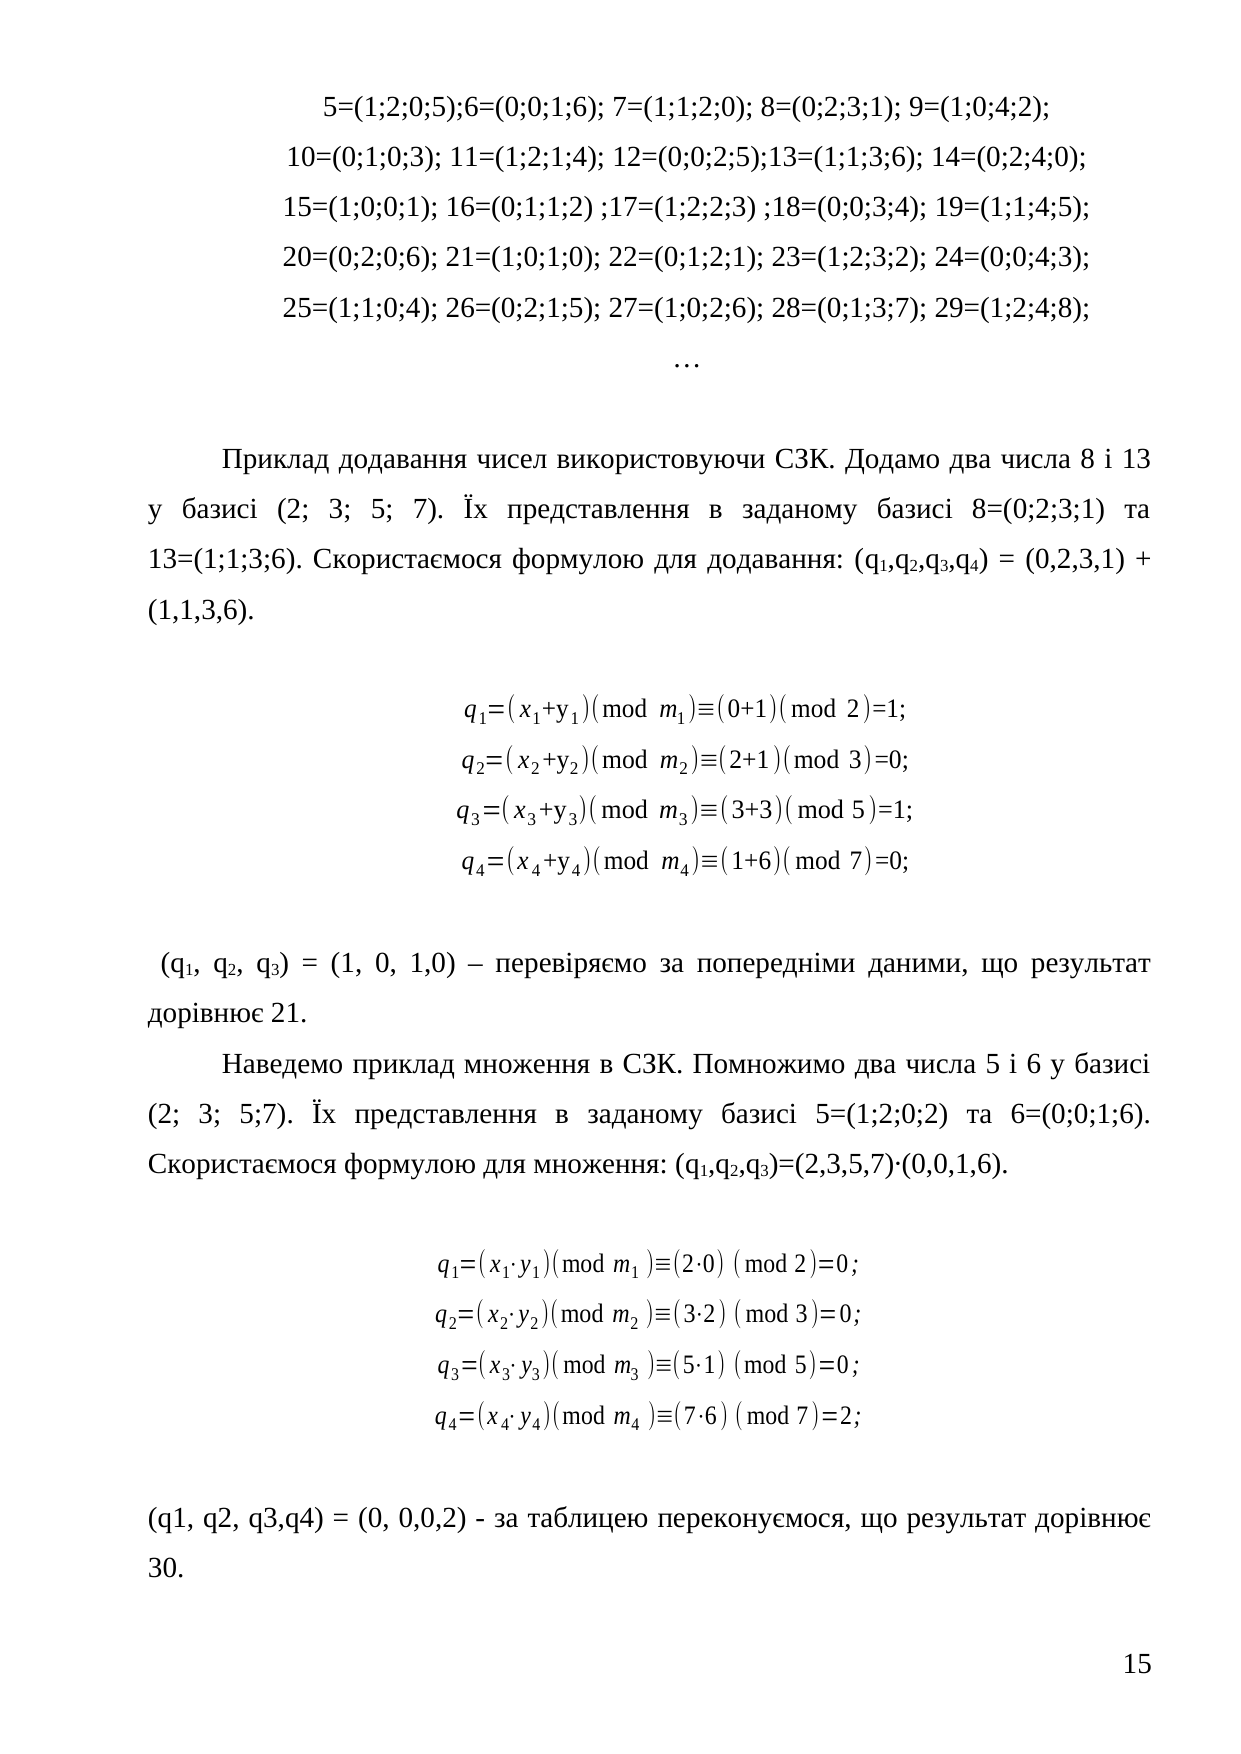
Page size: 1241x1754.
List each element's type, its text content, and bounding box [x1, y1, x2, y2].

text 20=(0;2;0;6); 21=(1;0;1;0); 22=(0;1;2;1); 23=(1;2;3;2); 24=(0;0;4;3); [148, 239, 1152, 273]
text 5=(1;2;0;5);6=(0;0;1;6); 7=(1;1;2;0); 8=(0;2;3;1); 9=(1;0;4;2); [148, 89, 1152, 122]
text (q1, q2, q3,q4) = (0, 0,0,2) - за таблицею переконуємося, що результат дорівнює 30. [148, 1500, 1152, 1584]
text Наведемо приклад множення в СЗК. Помножимо два числа 5 і 6 у базисі (2; 3; 5;7). Їх представлення в заданому базисі 5=(1;2;0;2) та 6=(0;0;1;6). Скористаємося формулою для множення: (q1,q2,q3)=(2,3,5,7)∙(0,0,1,6). [148, 1046, 1152, 1180]
text 10=(0;1;0;3); 11=(1;2;1;4); 12=(0;0;2;5);13=(1;1;3;6); 14=(0;2;4;0); [148, 139, 1152, 172]
text (q1, q2, q3) = (1, 0, 1,0) – перевіряємо за попередніми даними, що результат дорівнює 21. [148, 945, 1152, 1029]
text … [148, 340, 1152, 374]
text 15=(1;0;0;1); 16=(0;1;1;2) ;17=(1;2;2;3) ;18=(0;0;3;4); 19=(1;1;4;5); [148, 189, 1152, 223]
text 25=(1;1;0;4); 26=(0;2;1;5); 27=(1;0;2;6); 28=(0;1;3;7); 29=(1;2;4;8); [148, 290, 1152, 323]
text Приклад додавання чисел використовуючи СЗК. Додамо два числа 8 і 13 у базисі (2; 3; 5; 7). Їх представлення в заданому базисі 8=(0;2;3;1) та 13=(1;1;3;6). Скористаємося формулою для додавання: (q1,q2,q3,q4) = (0,2,3,1) + (1,1,3,6). [148, 441, 1152, 625]
